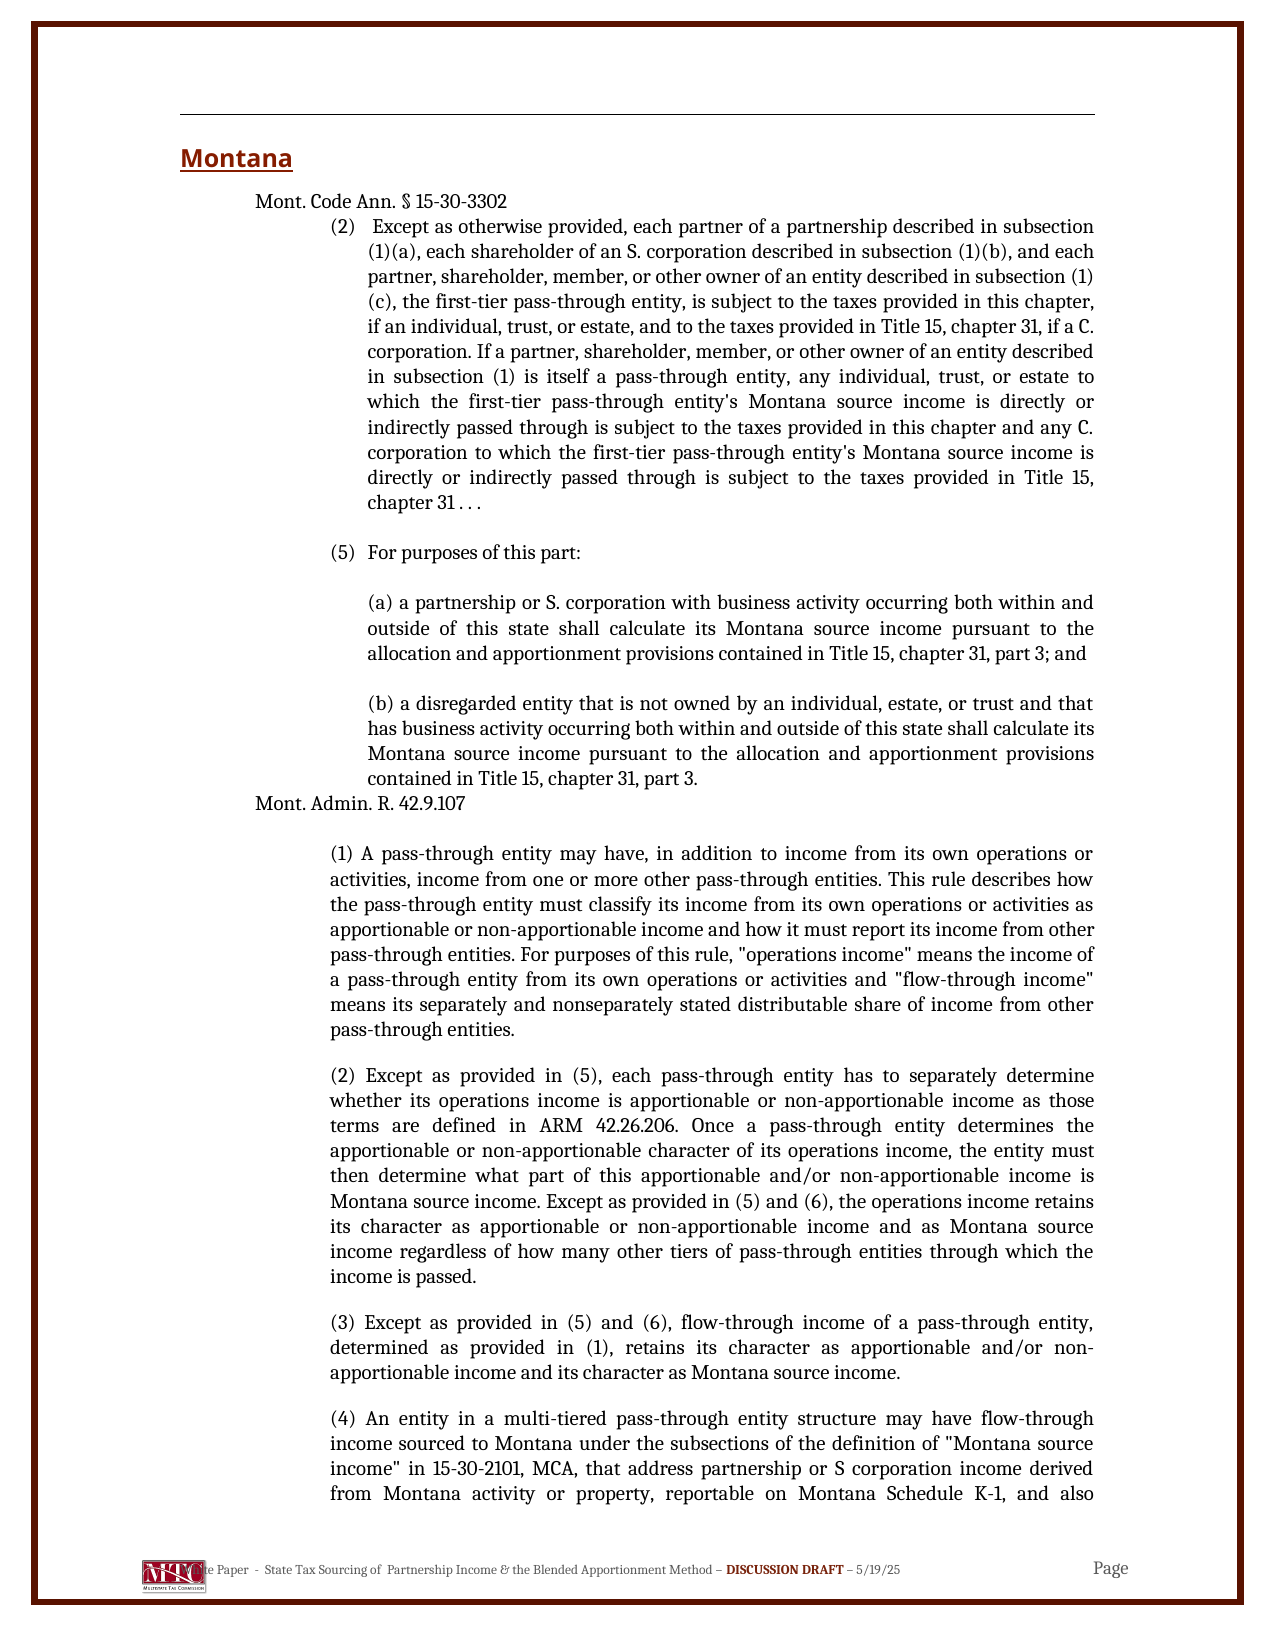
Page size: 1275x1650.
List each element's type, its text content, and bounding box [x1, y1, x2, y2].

text (3) Except as provided in (5) and (6), flow-through income of a pass-through entity, determined as provided in (1), retains its character as apportionable and/or non-apportionable income and its character as Montana source income. [330, 1311, 1095, 1385]
text (a) a partnership or S. corporation with business activity occurring both within and outside of this state shall calculate its Montana source income pursuant to the allocation and apportionment provisions contained in Title 15, chapter 31, part 3; and [367, 591, 1095, 665]
list Except as otherwise provided, each partner of a partnership described in subsection (1)(a), each shareholder of an S. corporation described in subsection (1)(b), and each partner, shareholder, member, or other owner of an entity described in subsection (1)(c), the first-tier pass-through entity, is subject to the taxes provided in this chapter, if an individual, trust, or estate, and to the taxes provided in Title 15, chapter 31, if a C. corporation. If a partner, shareholder, member, or other owner of an entity described in subsection (1) is itself a pass-through entity, any individual, trust, or estate to which the first-tier pass-through entity's Montana source income is directly or indirectly passed through is subject to the taxes provided in this chapter and any C. corporation to which the first-tier pass-through entity's Montana source income is directly or indirectly passed through is subject to the taxes provided in Title 15, chapter 31 . . . [330, 214, 1095, 514]
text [330, 1407, 1095, 1506]
text (1) A pass-through entity may have, in addition to income from its own operations or activities, income from one or more other pass-through entities. This rule describes how the pass-through entity must classify its income from its own operations or activities as apportionable or non-apportionable income and how it must report its income from other pass-through entities. For purposes of this rule, "operations income" means the income of a pass-through entity from its own operations or activities and "flow-through income" means its separately and nonseparately stated distributable share of income from other pass-through entities. [330, 842, 1095, 1042]
text Montana [180, 141, 1095, 175]
text (b) a disregarded entity that is not owned by an individual, estate, or trust and that has business activity occurring both within and outside of this state shall calculate its Montana source income pursuant to the allocation and apportionment provisions contained in Title 15, chapter 31, part 3. [367, 691, 1095, 791]
picture [141, 1559, 208, 1595]
list For purposes of this part: [330, 541, 1095, 565]
text (2) Except as provided in (5), each pass-through entity has to separately determine whether its operations income is apportionable or non-apportionable income as those terms are defined in ARM 42.26.206. Once a pass-through entity determines the apportionable or non-apportionable character of its operations income, the entity must then determine what part of this apportionable and/or non-apportionable income is Montana source income. Except as provided in (5) and (6), the operations income retains its character as apportionable or non-apportionable income and as Montana source income regardless of how many other tiers of pass-through entities through which the income is passed. [330, 1064, 1095, 1288]
text Mont. Admin. R. 42.9.107 [255, 792, 1095, 816]
text Mont. Code Ann. § 15-30-3302 [255, 189, 1095, 213]
